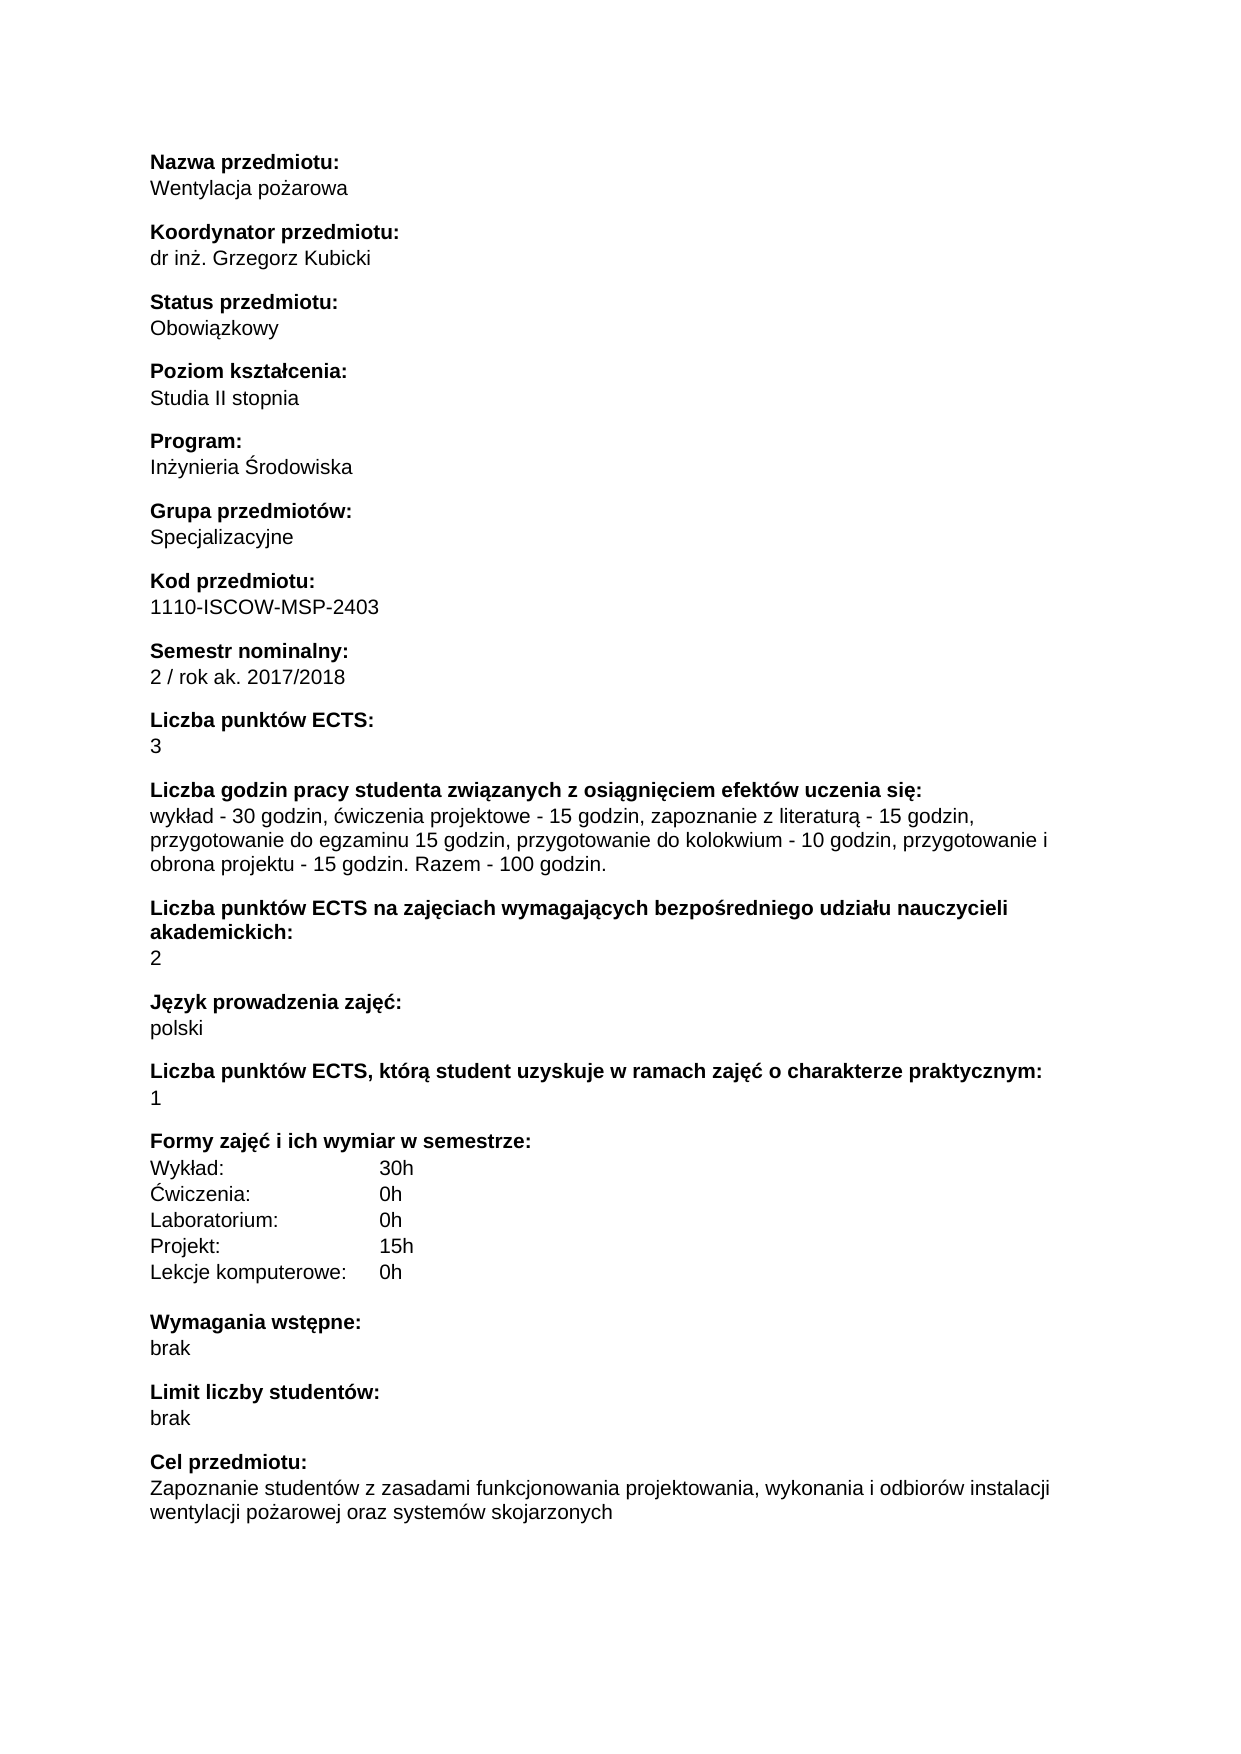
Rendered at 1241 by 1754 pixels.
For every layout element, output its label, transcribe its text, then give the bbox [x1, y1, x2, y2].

text Koordynator przedmiotu: [150, 220, 1090, 244]
text Formy zajęć i ich wymiar w semestrze: [150, 1129, 1090, 1153]
text Specjalizacyjne [150, 525, 1090, 549]
text Program: [150, 429, 1090, 453]
text Cel przedmiotu: [150, 1449, 1090, 1473]
text 1 [150, 1085, 1090, 1109]
text Status przedmiotu: [150, 289, 1090, 313]
text Liczba punktów ECTS na zajęciach wymagających bezpośredniego udziału nauczycieli akademickich: [150, 896, 1090, 944]
text 1110-ISCOW-MSP-2403 [150, 595, 1090, 619]
text wykład - 30 godzin, ćwiczenia projektowe - 15 godzin, zapoznanie z literaturą - 15 godzin, przygotowanie do egzaminu 15 godzin, przygotowanie do kolokwium - 10 godzin, przygotowanie i obrona projektu - 15 godzin. Razem - 100 godzin. [150, 804, 1090, 876]
text Liczba punktów ECTS: [150, 708, 1090, 732]
text Wymagania wstępne: [150, 1310, 1090, 1334]
text brak [150, 1406, 1090, 1430]
text Obowiązkowy [150, 316, 1090, 339]
table_cell 0h [369, 1206, 597, 1232]
text Limit liczby studentów: [150, 1380, 1090, 1404]
table_cell Laboratorium: [140, 1208, 367, 1232]
text brak [150, 1336, 1090, 1360]
table_cell 0h [369, 1180, 597, 1206]
table_cell 0h [369, 1258, 597, 1284]
text Zapoznanie studentów z zasadami funkcjonowania projektowania, wykonania i odbiorów instalacji wentylacji pożarowej oraz systemów skojarzonych [150, 1476, 1090, 1523]
text Semestr nominalny: [150, 638, 1090, 662]
text Wentylacja pożarowa [150, 176, 1090, 200]
text Inżynieria Środowiska [150, 455, 1090, 479]
text Poziom kształcenia: [150, 359, 1090, 383]
text Kod przedmiotu: [150, 569, 1090, 593]
text dr inż. Grzegorz Kubicki [150, 246, 1090, 270]
text Nazwa przedmiotu: [150, 150, 1090, 174]
table_header 30h [369, 1156, 597, 1180]
table_cell Projekt: [140, 1234, 367, 1258]
text polski [150, 1016, 1090, 1039]
table_cell Ćwiczenia: [140, 1182, 367, 1206]
text 2 / rok ak. 2017/2018 [150, 664, 1090, 688]
text Grupa przedmiotów: [150, 499, 1090, 523]
table_cell 15h [369, 1232, 597, 1258]
table_header Wykład: [140, 1156, 367, 1180]
text 3 [150, 734, 1090, 758]
text Liczba punktów ECTS, którą student uzyskuje w ramach zajęć o charakterze praktycznym: [150, 1059, 1090, 1083]
text Studia II stopnia [150, 385, 1090, 409]
text Język prowadzenia zajęć: [150, 989, 1090, 1013]
text Liczba godzin pracy studenta związanych z osiągnięciem efektów uczenia się: [150, 778, 1090, 802]
table_cell Lekcje komputerowe: [140, 1260, 367, 1284]
text 2 [150, 946, 1090, 970]
